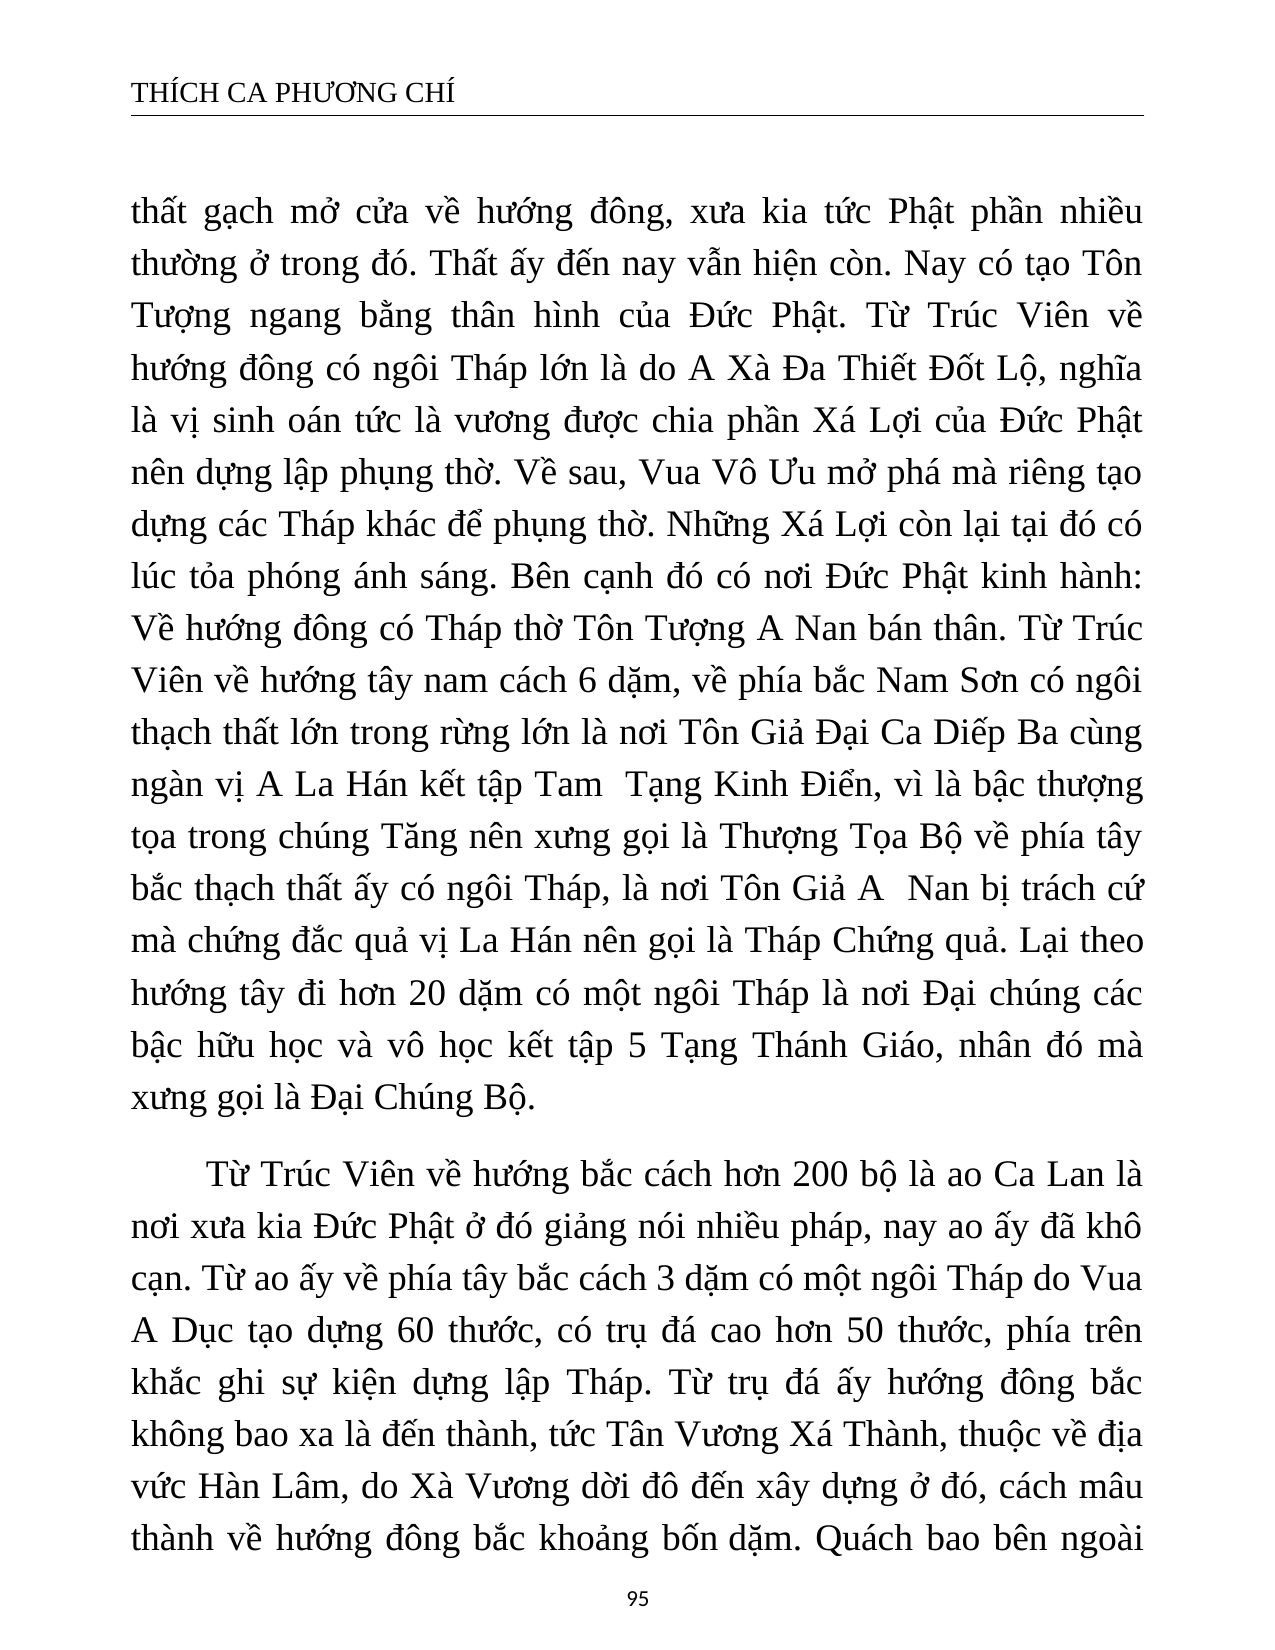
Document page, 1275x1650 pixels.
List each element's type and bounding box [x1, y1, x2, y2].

text [131, 1144, 1144, 1561]
text [131, 182, 1144, 1119]
